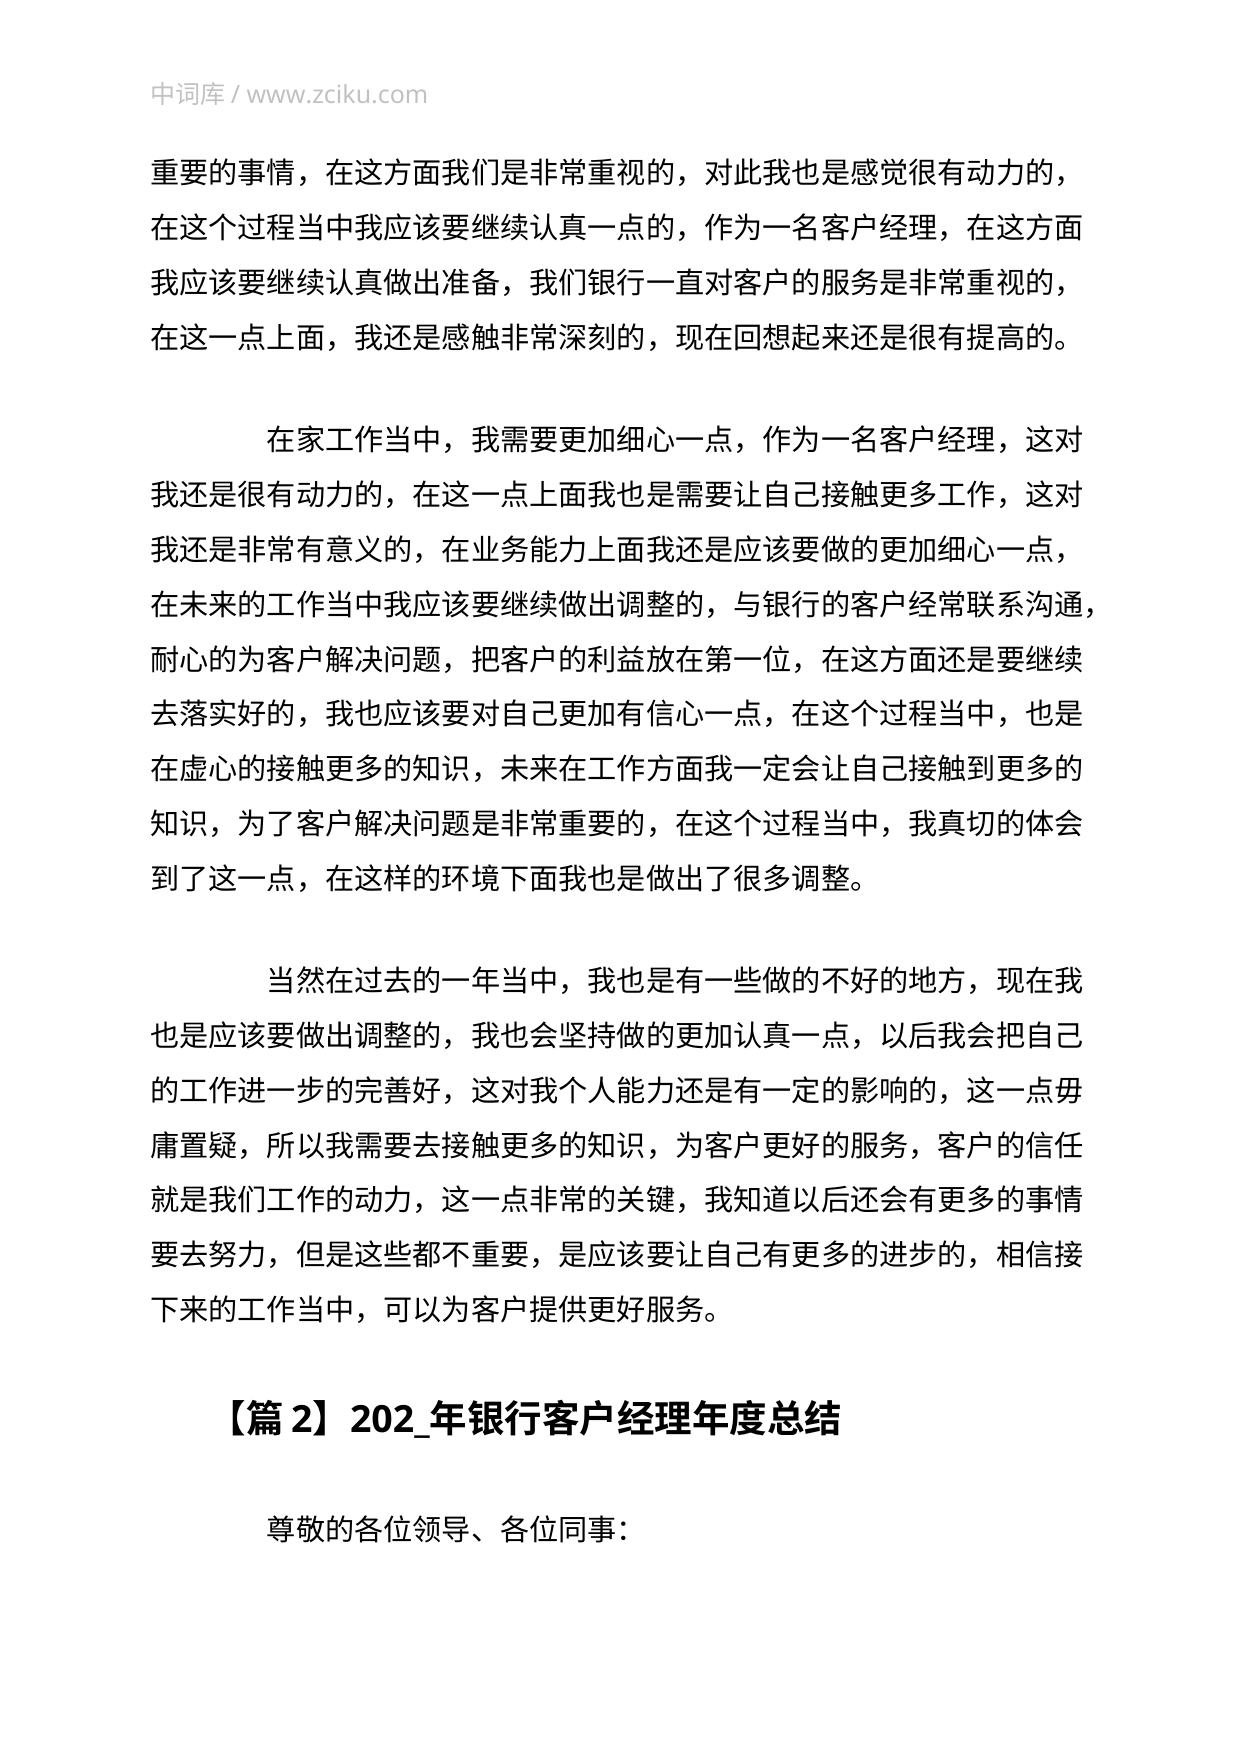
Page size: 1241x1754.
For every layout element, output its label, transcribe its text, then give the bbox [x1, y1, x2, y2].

text 当然在过去的一年当中，我也是有一些做的不好的地方，现在我也是应该要做出调整的，我也会坚持做的更加认真一点，以后我会把自己的工作进一步的完善好，这对我个人能力还是有一定的影响的，这一点毋庸置疑，所以我需要去接触更多的知识，为客户更好的服务，客户的信任就是我们工作的动力，这一点非常的关键，我知道以后还会有更多的事情要去努力，但是这些都不重要，是应该要让自己有更多的进步的，相信接下来的工作当中，可以为客户提供更好服务。 [150, 957, 1090, 1329]
text 在家工作当中，我需要更加细心一点，作为一名客户经理，这对我还是很有动力的，在这一点上面我也是需要让自己接触更多工作，这对我还是非常有意义的，在业务能力上面我还是应该要做的更加细心一点，在未来的工作当中我应该要继续做出调整的，与银行的客户经常联系沟通，耐心的为客户解决问题，把客户的利益放在第一位，在这方面还是要继续去落实好的，我也应该要对自己更加有信心一点，在这个过程当中，也是在虚心的接触更多的知识，未来在工作方面我一定会让自己接触到更多的知识，为了客户解决问题是非常重要的，在这个过程当中，我真切的体会到了这一点，在这样的环境下面我也是做出了很多调整。 [150, 416, 1090, 898]
text 【篇2】202_年银行客户经理年度总结 [150, 1388, 1090, 1443]
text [150, 150, 1090, 357]
text 尊敬的各位领导、各位同事： [150, 1506, 1090, 1548]
